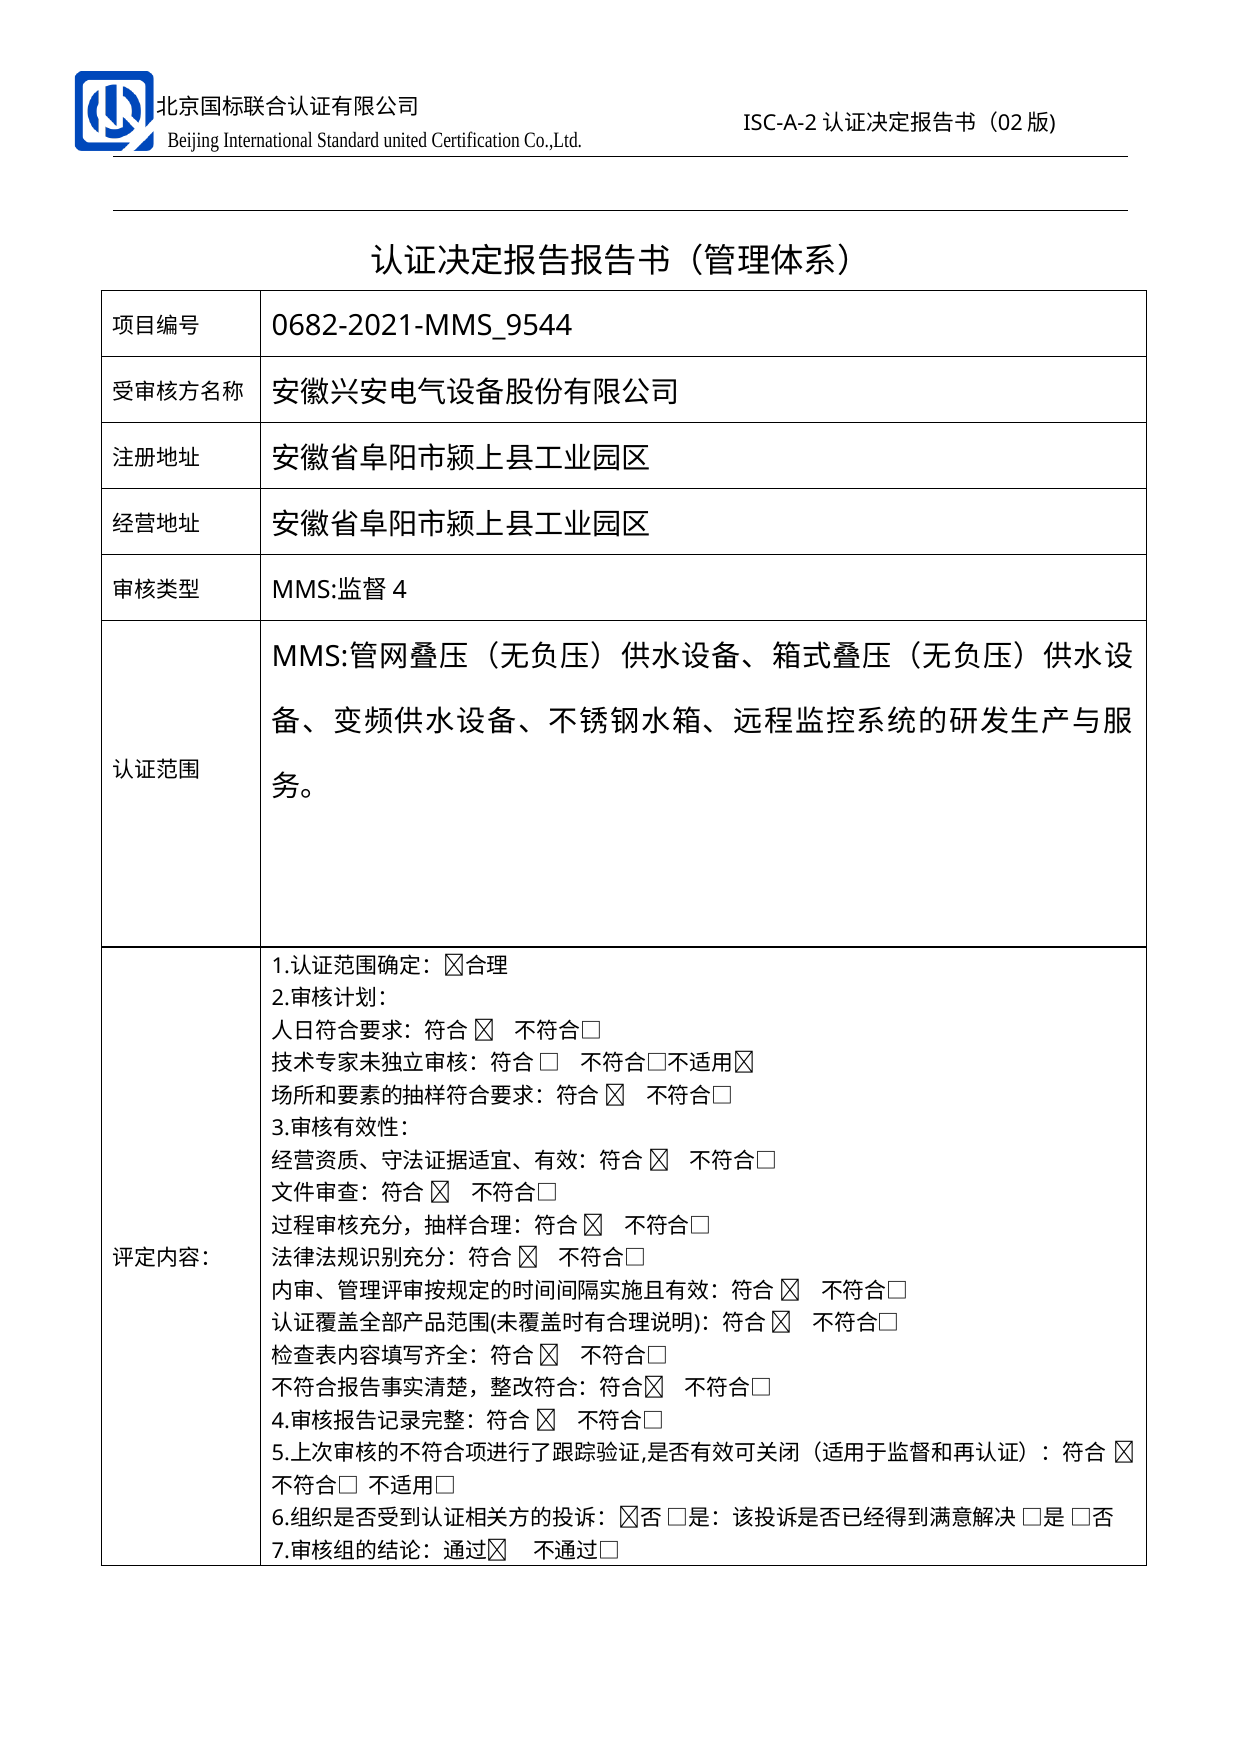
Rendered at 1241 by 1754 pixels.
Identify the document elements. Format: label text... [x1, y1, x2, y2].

table_cell 1.认证范围确定：合理 2.审核计划： 人日符合要求：符合 不符合□ 技术专家未独立审核：符合 □ 不符合□不适用 场所和要素的抽样符合要求：符合 不符合□ 3.审核有效性： 经营资质、守法证据适宜、有效：符合 不符合□ 文件审查：符合 不符合□ 过程审核充分，抽样合理：符合 不符合□ 法律法规识别充分：符合 不符合□ 内审、管理评审按规定的时间间隔实施且有效：符合 不符合□ 认证覆盖全部产品范围(未覆盖时有合理说明)：符合 不符合□ 检查表内容填写齐全：符合 不符合□ 不符合报告事实清楚，整改符合：符合 不符合□ 4.审核报告记录完整：符合 不符合□ 5.上次审核的不符合项进行了跟踪验证,是否有效可关闭（适用于监督和再认证）：符合 不符合□ 不适用□ 6.组织是否受到认证相关方的投诉：否 □是：该投诉是否已经得到满意解决 □是 □否 7.审核组的结论：通过 不通过□ [261, 948, 1146, 1565]
table_cell 安徽兴安电气设备股份有限公司 [261, 357, 1146, 422]
picture [74, 71, 154, 151]
table_cell 注册地址 [102, 423, 260, 488]
table_cell 审核类型 [102, 555, 260, 620]
table_cell 安徽省阜阳市颍上县工业园区 [261, 489, 1146, 554]
table_cell 评定内容： [102, 948, 260, 1565]
table_cell 安徽省阜阳市颍上县工业园区 [261, 423, 1146, 488]
table_cell MMS:监督4 [261, 555, 1146, 620]
table_cell 认证范围 [102, 621, 260, 946]
table_header 0682-2021-MMS_9544 [261, 291, 1146, 356]
text 认证决定报告报告书（管理体系） [112, 225, 1128, 290]
table_cell 受审核方名称 [102, 357, 260, 422]
table_cell MMS:管网叠压（无负压）供水设备、箱式叠压（无负压）供水设备、变频供水设备、不锈钢水箱、远程监控系统的研发生产与服务。 [261, 621, 1146, 946]
table_cell 经营地址 [102, 489, 260, 554]
table_header 项目编号 [102, 291, 260, 356]
